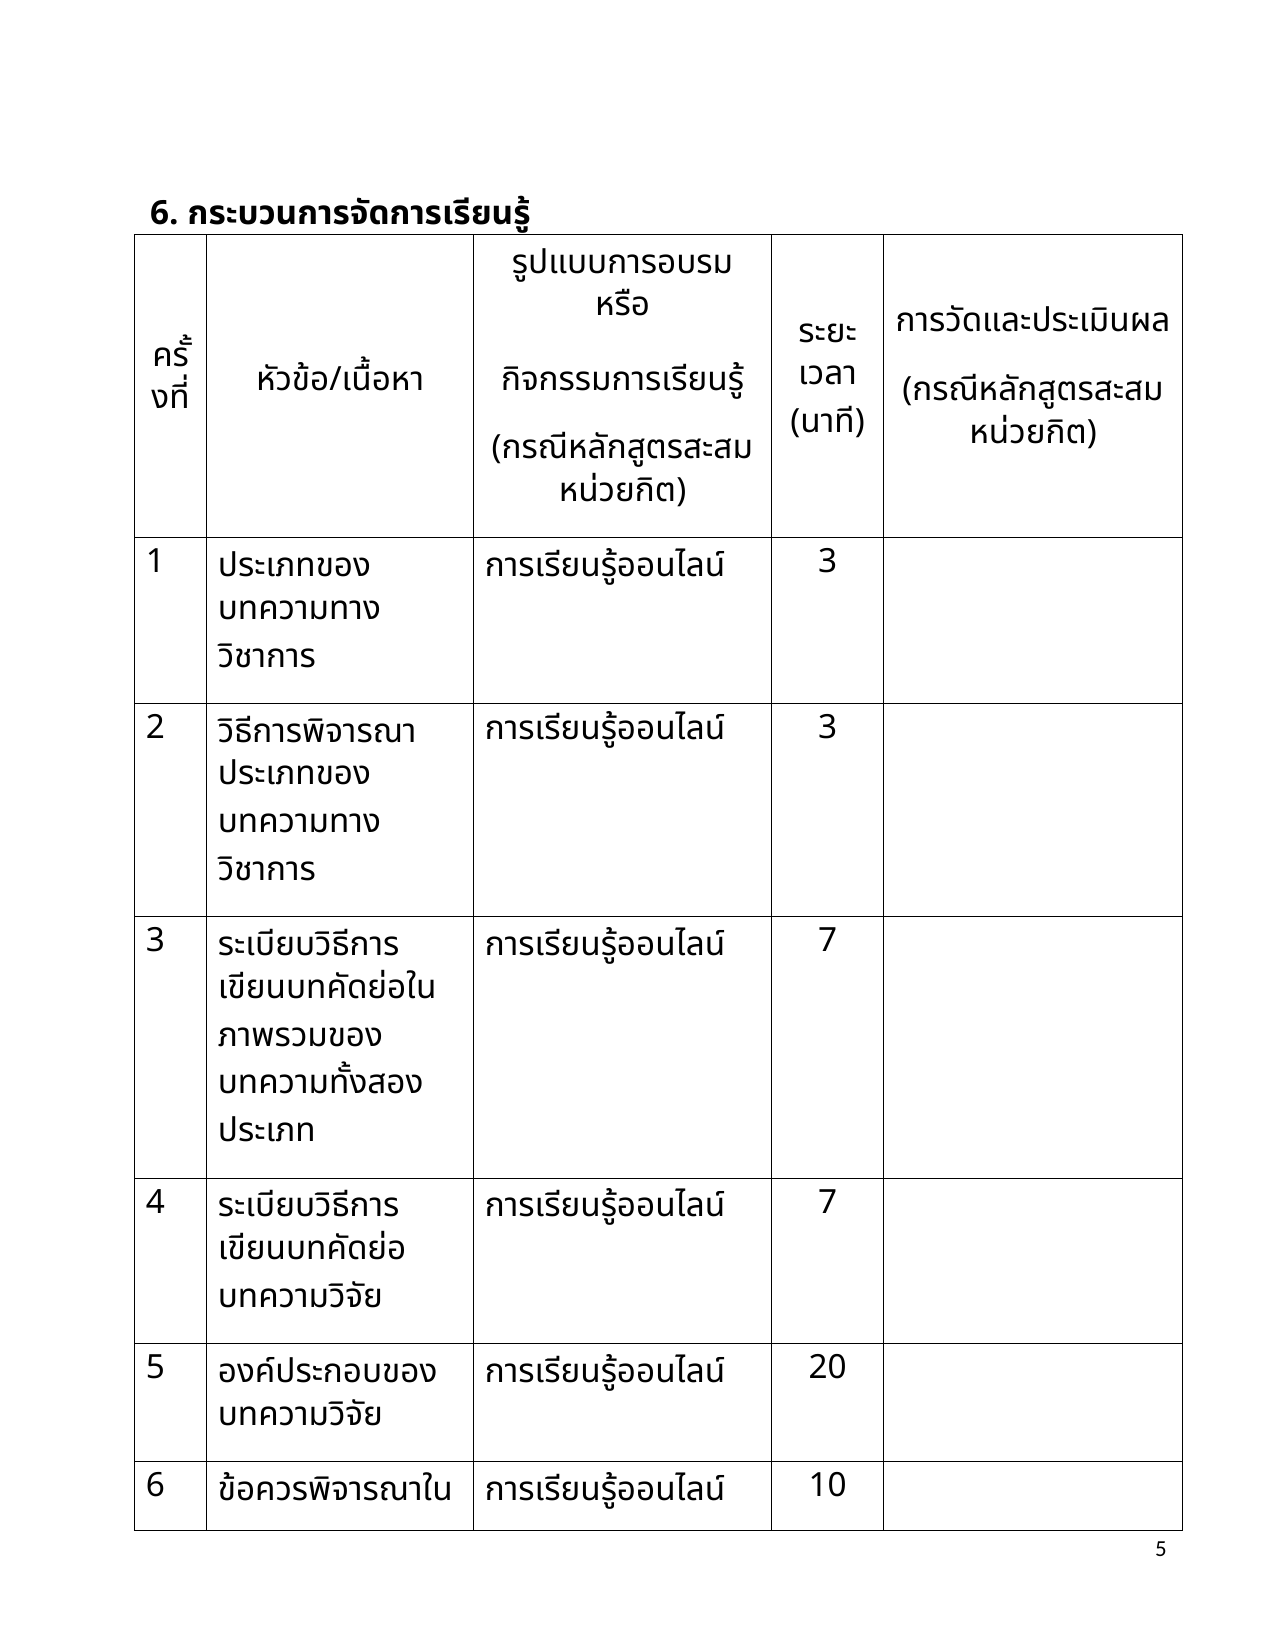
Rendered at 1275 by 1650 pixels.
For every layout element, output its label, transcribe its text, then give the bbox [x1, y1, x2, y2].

table_cell การเรียนรู้ออนไลน์ [474, 538, 771, 703]
table_cell 3 [135, 917, 206, 1178]
table_cell วิธีการพิจารณาประเภทของบทความทางวิชาการ [207, 704, 473, 916]
table_cell 1 [135, 538, 206, 703]
table_cell 5 [135, 1344, 206, 1461]
table_cell [884, 1179, 1182, 1343]
table_cell การเรียนรู้ออนไลน์ [474, 704, 771, 916]
text 6. กระบวนการจัดการเรียนรู้ [150, 186, 1166, 234]
table_cell องค์ประกอบของบทความวิจัย [207, 1344, 473, 1461]
table_header ครั้งที่ [135, 235, 206, 537]
table_cell การเรียนรู้ออนไลน์ [474, 917, 771, 1178]
table_cell ประเภทของบทความทางวิชาการ [207, 538, 473, 703]
table_cell 3 [772, 538, 883, 703]
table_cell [207, 1462, 473, 1530]
table_header หัวข้อ/เนื้อหา [207, 235, 473, 537]
table_cell 7 [772, 917, 883, 1178]
table_header ระยะเวลา (นาที) [772, 235, 883, 537]
table_cell [884, 1462, 1182, 1530]
table_cell [884, 917, 1182, 1178]
table_cell [884, 704, 1182, 916]
table_cell 2 [135, 704, 206, 916]
table_cell การเรียนรู้ออนไลน์ [474, 1179, 771, 1343]
table_cell 4 [135, 1179, 206, 1343]
table_cell ระเบียบวิธีการเขียนบทคัดย่อบทความวิจัย [207, 1179, 473, 1343]
table_cell ระเบียบวิธีการเขียนบทคัดย่อในภาพรวมของบทความทั้งสองประเภท [207, 917, 473, 1178]
table_cell 10 [772, 1462, 883, 1530]
table_cell 6 [135, 1462, 206, 1530]
table_cell 3 [772, 704, 883, 916]
table_cell [884, 538, 1182, 703]
table_cell [884, 1344, 1182, 1461]
table_header รูปแบบการอบรม หรือ กิจกรรมการเรียนรู้ (กรณีหลักสูตรสะสมหน่วยกิต) [474, 235, 771, 537]
table_cell 20 [772, 1344, 883, 1461]
table_cell 7 [772, 1179, 883, 1343]
table_cell การเรียนรู้ออนไลน์ [474, 1344, 771, 1461]
table_header การวัดและประเมินผล (กรณีหลักสูตรสะสมหน่วยกิต) [884, 235, 1182, 537]
table_cell การเรียนรู้ออนไลน์ [474, 1462, 771, 1530]
